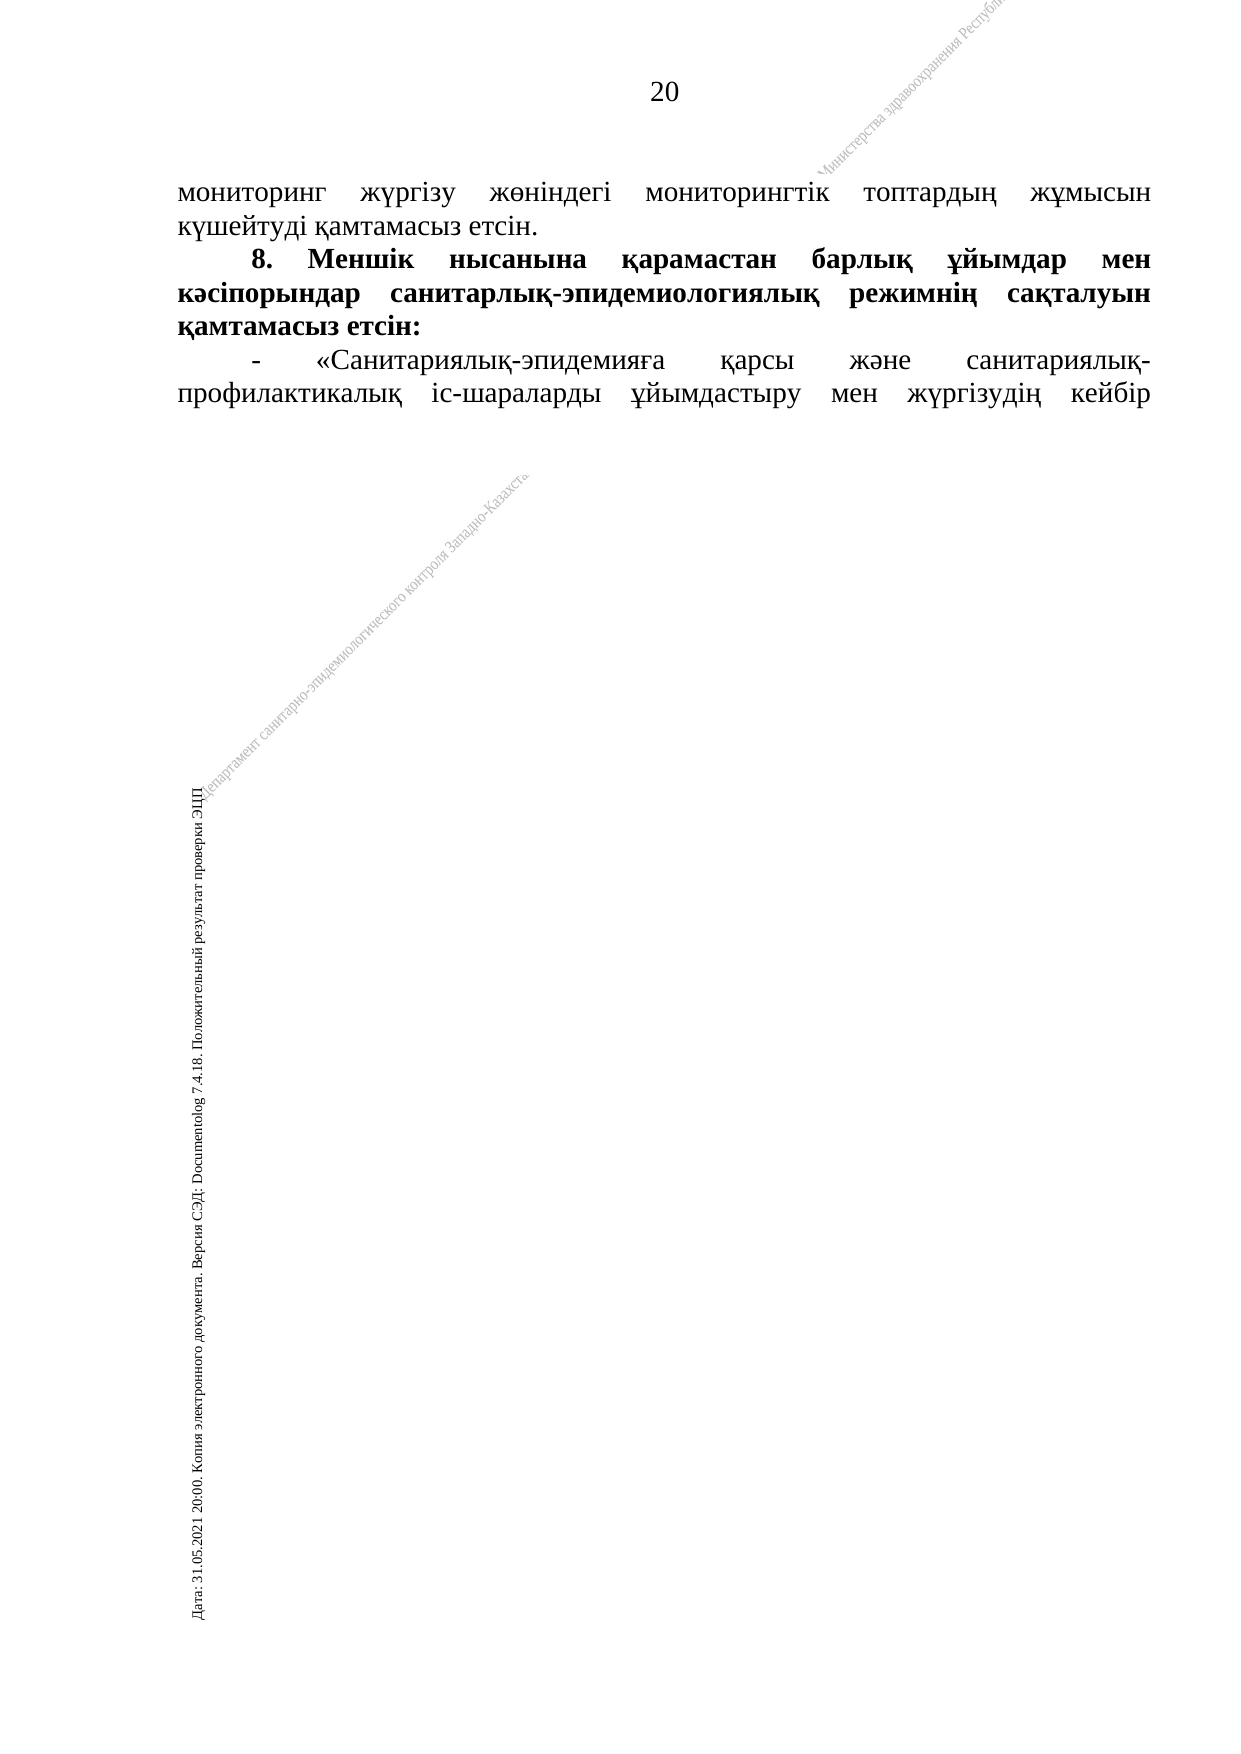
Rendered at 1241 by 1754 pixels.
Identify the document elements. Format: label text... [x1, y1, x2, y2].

text 8. Меншік нысанына қарамастан барлық ұйымдар мен кәсіпорындар санитарлық-эпидемиологиялық режимнің сақталуын қамтамасыз етсін: [177, 241, 1152, 342]
text - «Санитариялық-эпидемияға қарсы және санитариялық-профилактикалық іс-шараларды ұйымдастыру мен жүргізудің кейбір мәселелері туралы» Қазақстан Республикасы Денсаулық сақтау министрінің 2020 жылғы 5 шілдедегі № ҚР ДСМ-78/2020 бұйрығы талаптарының сақталуын қамтамасыз ету; [177, 342, 1152, 474]
text - Қазақстан Республикасы және Батыс Қазақстан облысының Бас мемлекеттік санитариялық дәрігерлерінің қолданыстағы қаулыларының талаптарын сақтау бойынша күндіз және түнгі уақытта объектілерде мониторинг жүргізу жөніндегі мониторингтік топтардың жұмысын күшейтуді қамтамасыз етсін. [177, 174, 1152, 241]
